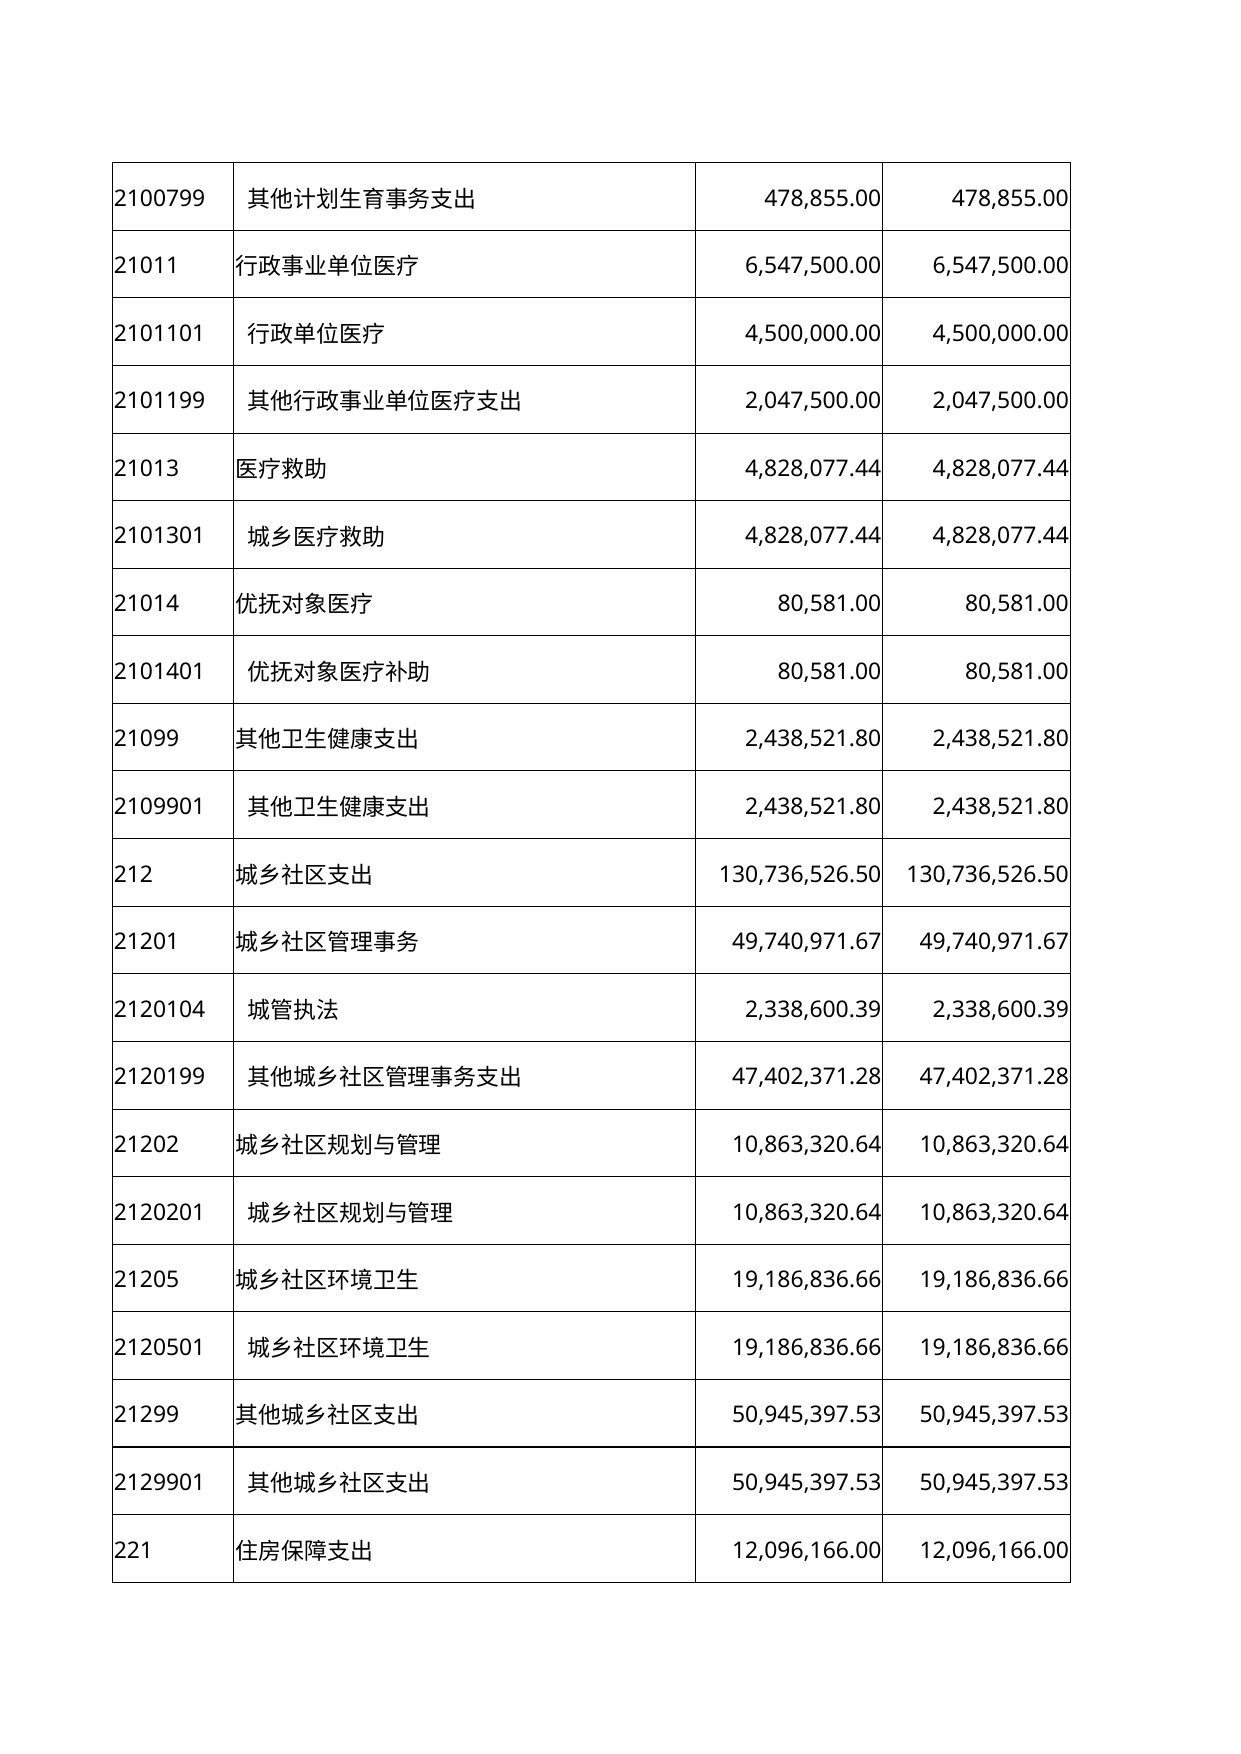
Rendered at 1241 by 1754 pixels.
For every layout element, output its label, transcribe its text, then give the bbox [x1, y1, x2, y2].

table_cell 4,828,077.44 [696, 501, 882, 568]
table_cell 2,438,521.80 [696, 771, 882, 838]
table_cell 2,047,500.00 [696, 366, 882, 432]
table_cell 2120104 [113, 974, 233, 1041]
table_cell 2,438,521.80 [696, 704, 882, 770]
table_cell 10,863,320.64 [883, 1110, 1070, 1176]
table_cell 212 [113, 839, 233, 906]
table_cell 19,186,836.66 [883, 1312, 1070, 1379]
table_cell 行政单位医疗 [234, 298, 695, 365]
table_cell 城乡社区环境卫生 [234, 1245, 695, 1311]
table_cell 2,338,600.39 [883, 974, 1070, 1041]
table_cell 其他行政事业单位医疗支出 [234, 366, 695, 432]
table_cell 21014 [113, 569, 233, 635]
table_cell 城乡社区管理事务 [234, 907, 695, 973]
table_cell 其他卫生健康支出 [234, 704, 695, 770]
table_cell 12,096,166.00 [696, 1515, 882, 1582]
table_cell 10,863,320.64 [883, 1177, 1070, 1244]
table_cell 21013 [113, 434, 233, 500]
table_cell 其他城乡社区管理事务支出 [234, 1042, 695, 1108]
table_cell 行政事业单位医疗 [234, 231, 695, 297]
table_cell 6,547,500.00 [696, 231, 882, 297]
table_cell 城乡医疗救助 [234, 501, 695, 568]
table_cell 50,945,397.53 [696, 1380, 882, 1446]
table_cell 130,736,526.50 [883, 839, 1070, 906]
table_cell 221 [113, 1515, 233, 1582]
table_cell 21011 [113, 231, 233, 297]
table_cell 4,500,000.00 [883, 298, 1070, 365]
table_cell 49,740,971.67 [883, 907, 1070, 973]
table_cell 2,438,521.80 [883, 704, 1070, 770]
table_cell 2129901 [113, 1448, 233, 1514]
table_cell 医疗救助 [234, 434, 695, 500]
table_cell 2,438,521.80 [883, 771, 1070, 838]
table_cell 21299 [113, 1380, 233, 1446]
table_cell 2101301 [113, 501, 233, 568]
table_cell 住房保障支出 [234, 1515, 695, 1582]
table_cell 城管执法 [234, 974, 695, 1041]
table_cell 4,828,077.44 [696, 434, 882, 500]
table_cell 2101101 [113, 298, 233, 365]
table_cell 2101199 [113, 366, 233, 432]
table_cell 19,186,836.66 [696, 1312, 882, 1379]
table_cell 2,338,600.39 [696, 974, 882, 1041]
table_cell 21099 [113, 704, 233, 770]
table_cell 478,855.00 [696, 163, 882, 229]
table_cell 50,945,397.53 [883, 1448, 1070, 1514]
table_cell 80,581.00 [696, 569, 882, 635]
table_cell 其他城乡社区支出 [234, 1448, 695, 1514]
table_cell 4,828,077.44 [883, 434, 1070, 500]
table_cell 城乡社区规划与管理 [234, 1110, 695, 1176]
table_cell 21205 [113, 1245, 233, 1311]
table_cell 2,047,500.00 [883, 366, 1070, 432]
table_cell 4,500,000.00 [696, 298, 882, 365]
table_cell 50,945,397.53 [883, 1380, 1070, 1446]
table_cell 2101401 [113, 636, 233, 703]
table_cell 2120199 [113, 1042, 233, 1108]
table_cell 2120501 [113, 1312, 233, 1379]
table_cell 47,402,371.28 [883, 1042, 1070, 1108]
table_cell 19,186,836.66 [883, 1245, 1070, 1311]
table_cell 城乡社区支出 [234, 839, 695, 906]
table_cell 80,581.00 [696, 636, 882, 703]
table_cell 2120201 [113, 1177, 233, 1244]
table_cell 城乡社区环境卫生 [234, 1312, 695, 1379]
table_cell 10,863,320.64 [696, 1177, 882, 1244]
table_cell 4,828,077.44 [883, 501, 1070, 568]
table_cell 478,855.00 [883, 163, 1070, 229]
table_cell 49,740,971.67 [696, 907, 882, 973]
table_cell 12,096,166.00 [883, 1515, 1070, 1582]
table_cell 19,186,836.66 [696, 1245, 882, 1311]
table_cell 21202 [113, 1110, 233, 1176]
table_cell 47,402,371.28 [696, 1042, 882, 1108]
table_cell 2109901 [113, 771, 233, 838]
table_cell 优抚对象医疗补助 [234, 636, 695, 703]
table_cell 优抚对象医疗 [234, 569, 695, 635]
table_cell 2100799 [113, 163, 233, 229]
table_cell 21201 [113, 907, 233, 973]
table_cell 其他计划生育事务支出 [234, 163, 695, 229]
table_cell 其他城乡社区支出 [234, 1380, 695, 1446]
table_cell 10,863,320.64 [696, 1110, 882, 1176]
table_cell 其他卫生健康支出 [234, 771, 695, 838]
table_cell 城乡社区规划与管理 [234, 1177, 695, 1244]
table_cell 6,547,500.00 [883, 231, 1070, 297]
table_cell 80,581.00 [883, 636, 1070, 703]
table_cell 50,945,397.53 [696, 1448, 882, 1514]
table_cell 130,736,526.50 [696, 839, 882, 906]
table_cell 80,581.00 [883, 569, 1070, 635]
